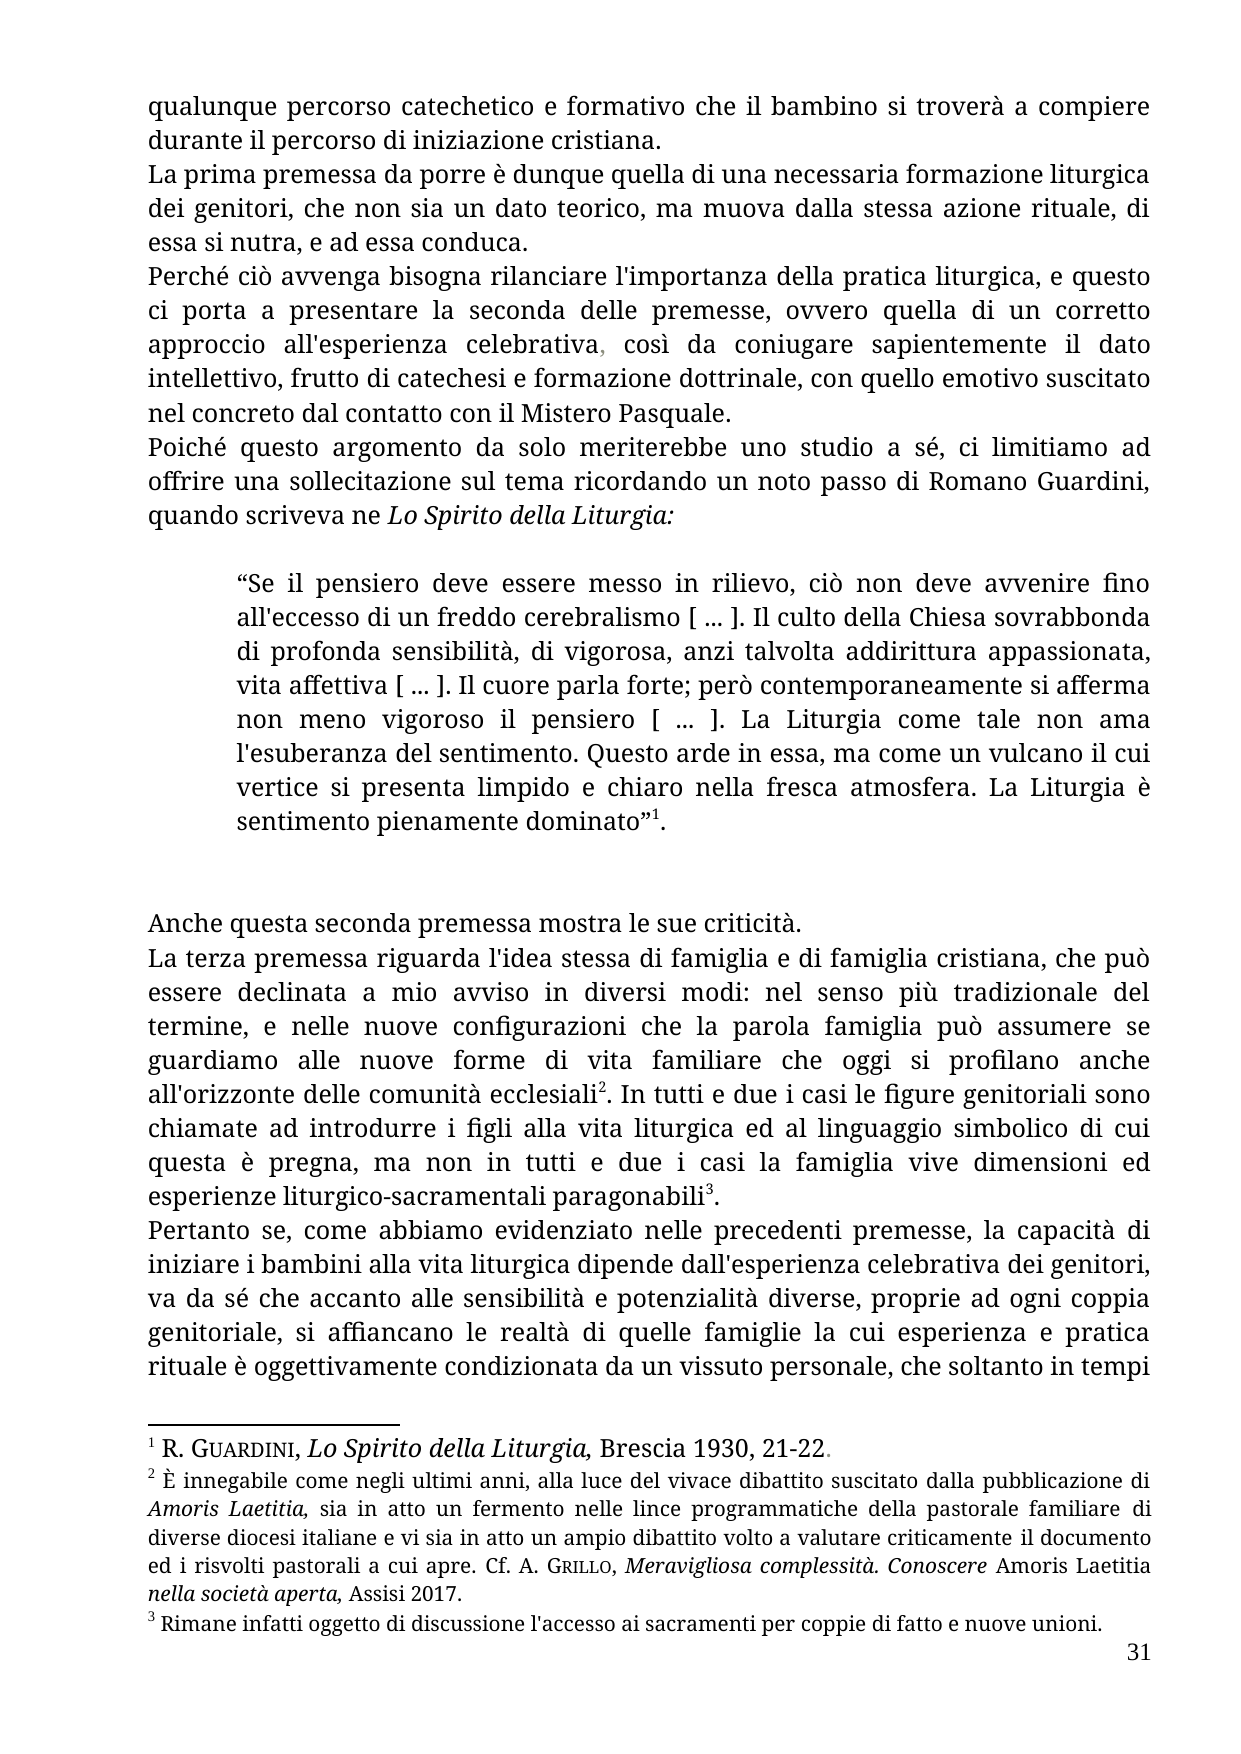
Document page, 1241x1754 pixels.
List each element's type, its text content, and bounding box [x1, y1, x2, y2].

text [148, 89, 1152, 157]
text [148, 1213, 1152, 1383]
text La terza premessa riguarda l'idea stessa di famiglia e di famiglia cristiana, che può essere declinata a mio avviso in diversi modi: nel senso più tradizionale del termine, e nelle nuove configurazioni che la parola famiglia può assumere se guardiamo alle nuove forme di vita familiare che oggi si profilano anche all'orizzonte delle comunità ecclesiali. In tutti e due i casi le figure genitoriali sono chiamate ad introdurre i figli alla vita liturgica ed al linguaggio simbolico di cui questa è pregna, ma non in tutti e due i casi la famiglia vive dimensioni ed esperienze liturgico-sacramentali paragonabili. [148, 940, 1152, 1213]
text “Se il pensiero deve essere messo in rilievo, ciò non deve avvenire fino all'eccesso di un freddo cerebralismo [ ... ]. Il culto della Chiesa sovrabbonda di profonda sensibilità, di vigorosa, anzi talvolta addirittura appassionata, vita affettiva [ ... ]. Il cuore parla forte; però contemporaneamente si afferma non meno vigoroso il pensiero [ ... ]. La Liturgia come tale non ama l'esuberanza del sentimento. Questo arde in essa, ma come un vulcano il cui vertice si presenta limpido e chiaro nella fresca atmosfera. La Liturgia è sentimento pienamente dominato”. [236, 566, 1152, 838]
text Poiché questo argomento da solo meriterebbe uno studio a sé, ci limitiamo ad offrire una sollecitazione sul tema ricordando un noto passo di Romano Guardini, quando scriveva ne Lo Spirito della Liturgia: [148, 429, 1152, 531]
text Anche questa seconda premessa mostra le sue criticità. [148, 906, 1152, 940]
text Perché ciò avvenga bisogna rilanciare l'importanza della pratica liturgica, e questo ci porta a presentare la seconda delle premesse, ovvero quella di un corretto approccio all'esperienza celebrativa, così da coniugare sapientemente il dato intellettivo, frutto di catechesi e formazione dottrinale, con quello emotivo suscitato nel concreto dal contatto con il Mistero Pasquale. [148, 259, 1152, 429]
text La prima premessa da porre è dunque quella di una necessaria formazione liturgica dei genitori, che non sia un dato teorico, ma muova dalla stessa azione rituale, di essa si nutra, e ad essa conduca. [148, 157, 1152, 259]
